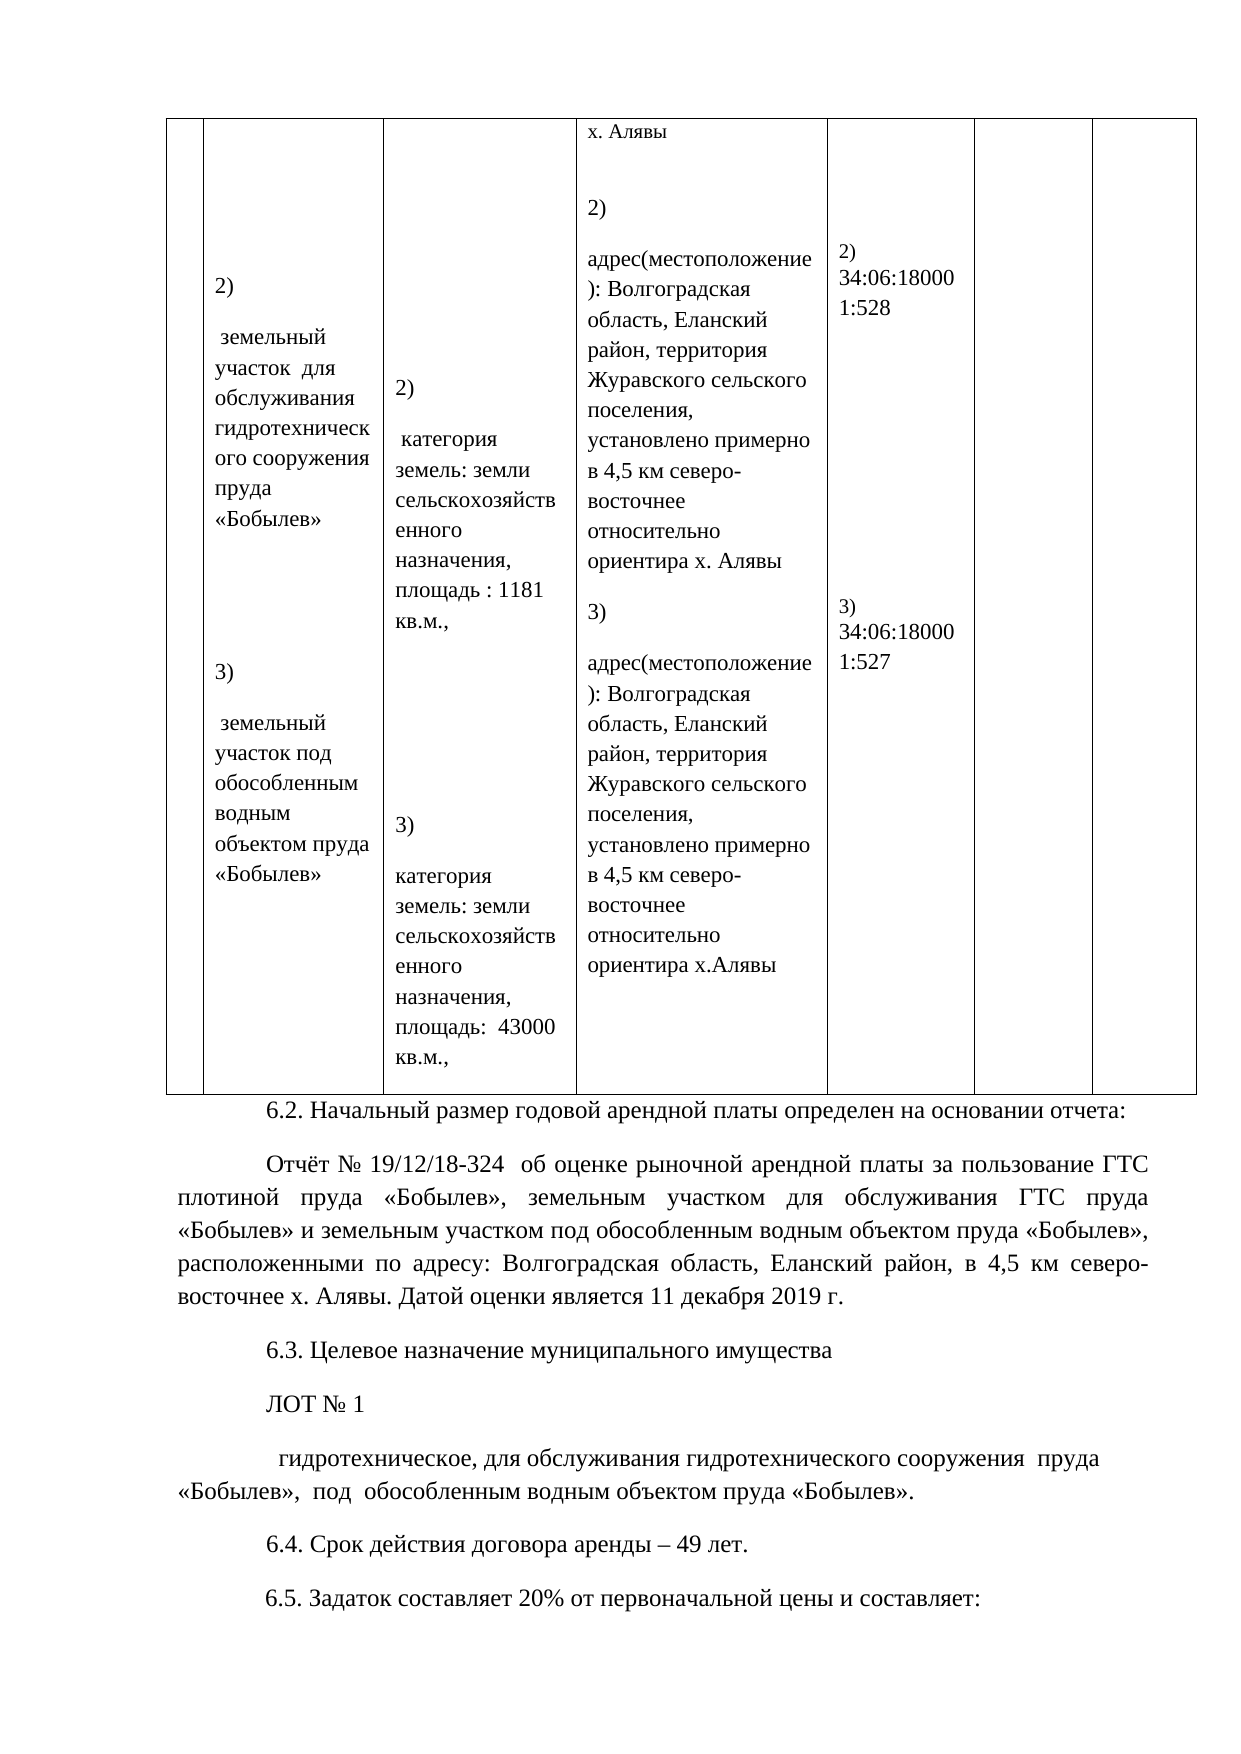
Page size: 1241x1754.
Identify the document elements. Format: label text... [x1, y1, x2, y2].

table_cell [975, 119, 1092, 1094]
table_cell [1093, 119, 1196, 1094]
text 6.4. Срок действия договора аренды – 49 лет. [177, 1529, 1152, 1558]
text 6.2. Начальный размер годовой арендной платы определен на основании отчета: [177, 1095, 1150, 1124]
text 6.5. Задаток составляет 20% от первоначальной цены и составляет: [215, 1583, 1152, 1612]
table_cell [828, 119, 974, 1094]
text 6.3. Целевое назначение муниципального имущества [177, 1335, 1150, 1364]
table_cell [384, 119, 576, 1094]
text гидротехническое, для обслуживания гидротехнического сооружения пруда «Бобылев», под обособленным водным объектом пруда «Бобылев». [177, 1443, 1150, 1504]
text Отчёт № 19/12/18-324 об оценке рыночной арендной платы за пользование ГТС плотиной пруда «Бобылев», земельным участком для обслуживания ГТС пруда «Бобылев» и земельным участком под обособленным водным объектом пруда «Бобылев», расположенными по адресу: Волгоградская область, Еланский район, в 4,5 км северо-восточнее х. Алявы. Датой оценки является 11 декабря 2019 г. [177, 1149, 1150, 1310]
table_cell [577, 119, 827, 1094]
table_cell 1 [167, 119, 203, 1094]
text ЛОТ № 1 [177, 1389, 1150, 1418]
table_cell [204, 119, 383, 1094]
